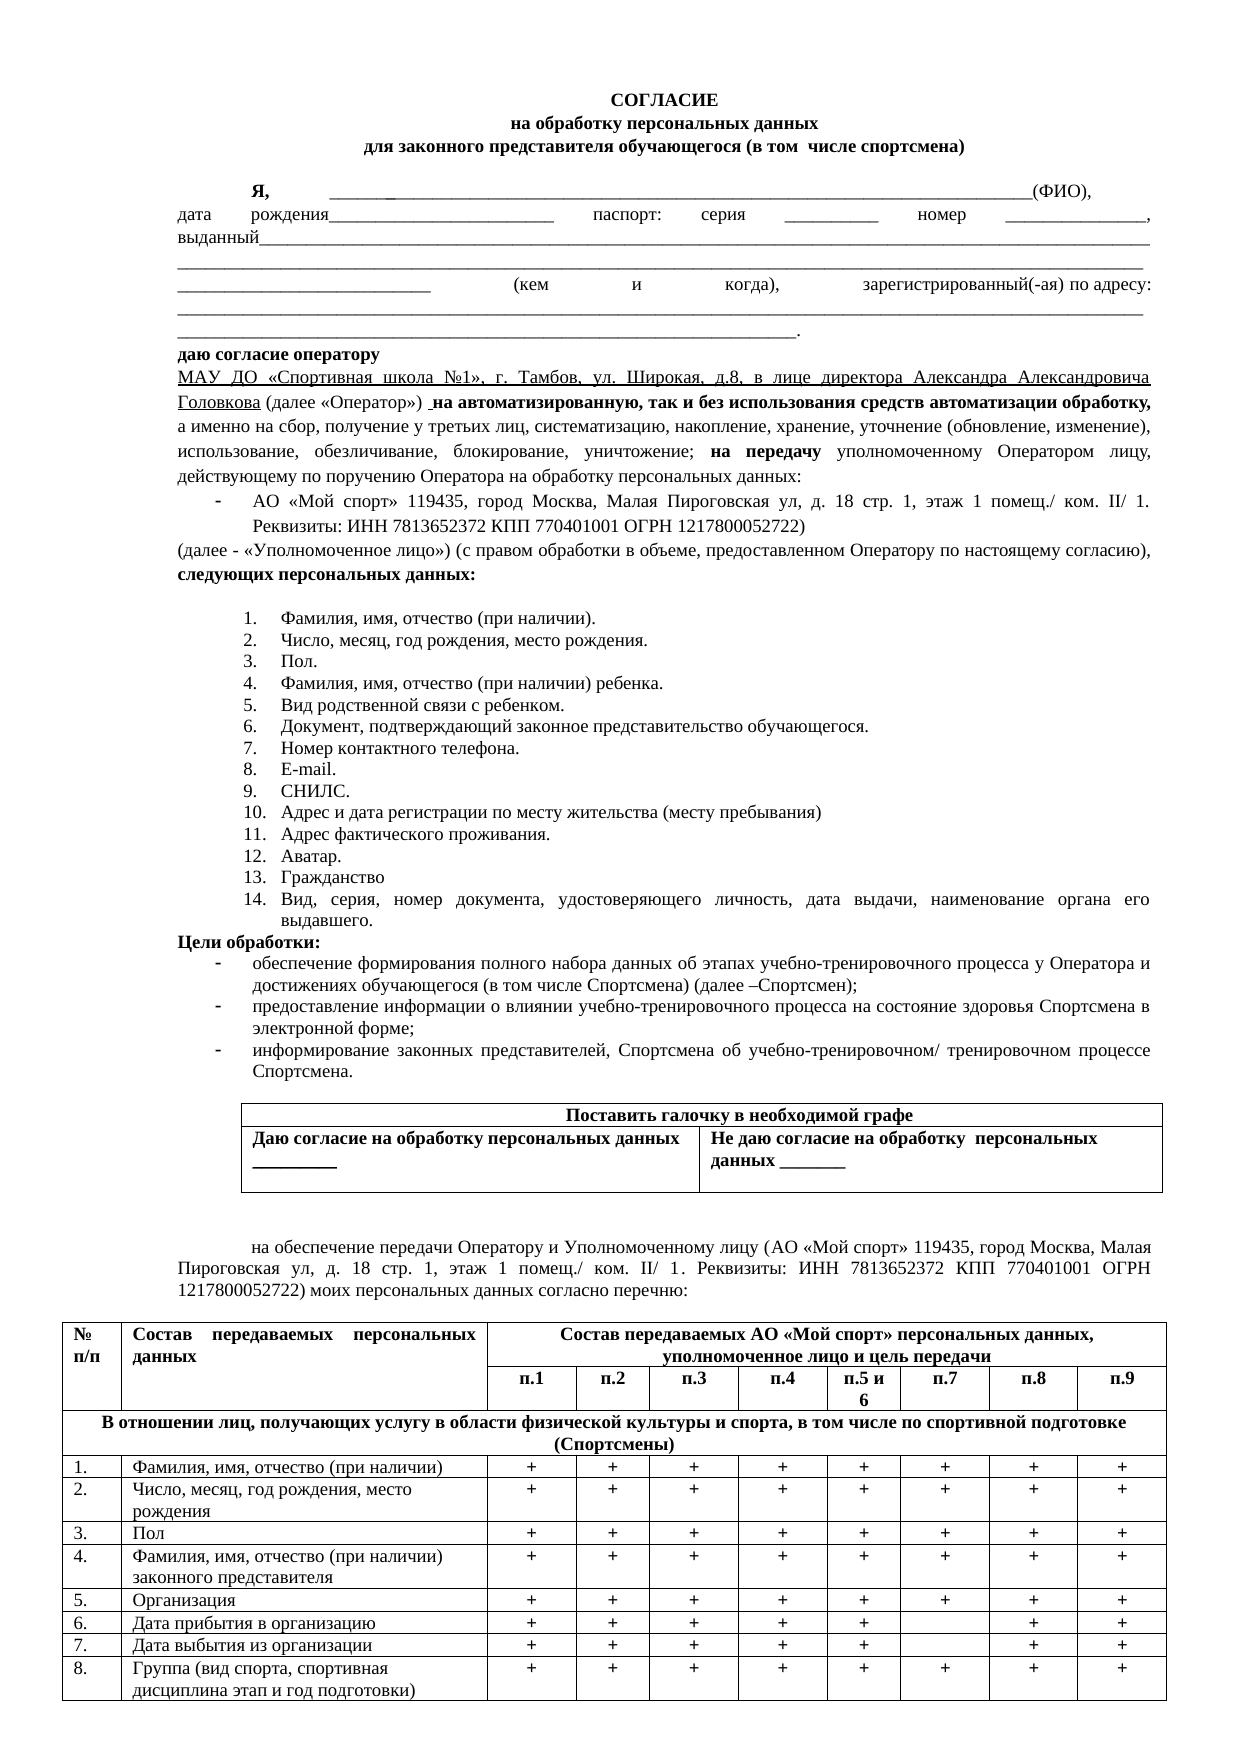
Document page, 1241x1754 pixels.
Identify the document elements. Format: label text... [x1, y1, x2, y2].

table_cell + [577, 1456, 649, 1477]
table_cell п.4 [739, 1367, 827, 1410]
table_cell [63, 1589, 121, 1611]
list Номер контактного телефона. [243, 737, 1152, 758]
list Фамилия, имя, отчество (при наличии) ребенка. [243, 672, 1152, 693]
table_cell + [739, 1612, 827, 1633]
table_cell [901, 1634, 989, 1656]
list АО «Мой спорт» 119435, город Москва, Малая Пироговская ул, д. 18 стр. 1, этаж 1 помещ./ ком. II/ 1. Реквизиты: ИНН 7813652372 КПП 770401001 ОГРН 1217800052722) [215, 490, 1152, 536]
table_cell + [901, 1657, 989, 1700]
list Аватар. [243, 844, 1152, 866]
table_cell + [828, 1589, 900, 1611]
table_cell + [650, 1456, 738, 1477]
table_cell + [739, 1478, 827, 1521]
table_cell + [577, 1545, 649, 1588]
table_cell + [488, 1522, 576, 1544]
text Цели обработки: [177, 931, 1152, 952]
table_cell + [828, 1522, 900, 1544]
list Вид, серия, номер документа, удостоверяющего личность, дата выдачи, наименование органа его выдавшего. [243, 888, 1152, 931]
list Фамилия, имя, отчество (при наличии). [243, 607, 1152, 629]
table_header Состав передаваемых персональных данных [122, 1323, 487, 1410]
table_cell + [828, 1657, 900, 1700]
list Адрес фактического проживания. [243, 823, 1152, 844]
list предоставление информации о влиянии учебно-тренировочного процесса на состояние здоровья Спортсмена в электронной форме; [215, 995, 1152, 1038]
table_cell + [990, 1522, 1077, 1544]
list Адрес и дата регистрации по месту жительства (месту пребывания) [243, 801, 1152, 823]
table_cell + [1078, 1456, 1166, 1477]
table_cell Даю согласие на обработку персональных данных _________ [242, 1127, 699, 1192]
text даю согласие оператору [177, 342, 1152, 364]
table_cell Фамилия, имя, отчество (при наличии) [122, 1456, 487, 1477]
text Я, ___________________________________________________________________________(ФИО), дата рождения________________________ паспорт: серия __________ номер _______________, выданный_________________________________________________________________________________________________________________________________________________________________________________________________________________________________ (кем и когда), зарегистрированный(-ая) по адресу: _________________________________________________________________________________________________________________________________________________________________________. [177, 180, 1152, 341]
table_cell + [577, 1478, 649, 1521]
table_cell + [650, 1522, 738, 1544]
table_cell + [650, 1612, 738, 1633]
table_cell + [990, 1612, 1077, 1633]
table_cell + [650, 1657, 738, 1700]
table_cell + [901, 1456, 989, 1477]
table_cell Дата выбытия из организации [122, 1634, 487, 1656]
table_cell + [650, 1545, 738, 1588]
table_cell Пол [122, 1522, 487, 1544]
table_cell Дата прибытия в организацию [122, 1612, 487, 1633]
table_cell п.3 [650, 1367, 738, 1410]
table_cell + [488, 1612, 576, 1633]
table_cell + [990, 1634, 1077, 1656]
table_cell п.5 и 6 [828, 1367, 900, 1410]
list информирование законных представителей, Спортсмена об учебно-тренировочном/ тренировочном процессе Спортсмена. [215, 1038, 1152, 1082]
table_header № п/п [63, 1323, 121, 1410]
table_cell + [488, 1589, 576, 1611]
table_cell + [650, 1478, 738, 1521]
table_cell [63, 1657, 121, 1700]
text на обеспечение передачи Оператору и Уполномоченному лицу (АО «Мой спорт» 119435, город Москва, Малая Пироговская ул, д. 18 стр. 1, этаж 1 помещ./ ком. II/ 1. Реквизиты: ИНН 7813652372 КПП 770401001 ОГРН 1217800052722) моих персональных данных согласно перечню: [177, 1236, 1152, 1300]
table_cell + [1078, 1478, 1166, 1521]
list СНИЛС. [243, 780, 1152, 801]
table_cell + [990, 1589, 1077, 1611]
table_cell + [901, 1522, 989, 1544]
text (далее - «Уполномоченное лицо») (с правом обработки в объеме, предоставленном Оператору по настоящему согласию), следующих персональных данных: [177, 539, 1152, 584]
text СОГЛАСИЕ [177, 89, 1152, 110]
table_cell Группа (вид спорта, спортивная дисциплина этап и год подготовки) [122, 1657, 487, 1700]
table_cell + [739, 1589, 827, 1611]
table_cell + [488, 1657, 576, 1700]
table_cell + [739, 1657, 827, 1700]
table_cell + [1078, 1612, 1166, 1633]
table_cell + [577, 1657, 649, 1700]
table_cell + [1078, 1634, 1166, 1656]
table_cell [63, 1456, 121, 1477]
table_cell + [577, 1522, 649, 1544]
table_cell + [1078, 1657, 1166, 1700]
table_cell В отношении лиц, получающих услугу в области физической культуры и спорта, в том числе по спортивной подготовке (Спортсмены) [63, 1411, 1166, 1454]
table_cell + [739, 1634, 827, 1656]
table_cell [901, 1612, 989, 1633]
table_cell + [901, 1478, 989, 1521]
table_cell + [488, 1456, 576, 1477]
table_header Поставить галочку в необходимой графе [242, 1104, 1162, 1126]
table_cell + [488, 1634, 576, 1656]
table_cell + [828, 1612, 900, 1633]
table_cell п.7 [901, 1367, 989, 1410]
table_cell + [577, 1634, 649, 1656]
table_cell [63, 1522, 121, 1544]
table_cell + [650, 1634, 738, 1656]
table_cell + [828, 1634, 900, 1656]
table_cell + [1078, 1589, 1166, 1611]
table_cell + [577, 1612, 649, 1633]
table_cell + [739, 1522, 827, 1544]
table_cell + [577, 1589, 649, 1611]
text на обработку персональных данных для законного представителя обучающегося (в том числе спортсмена) [177, 112, 1152, 157]
list обеспечение формирования полного набора данных об этапах учебно-тренировочного процесса у Оператора и достижениях обучающегося (в том числе Спортсмена) (далее –Спортсмен); [215, 952, 1152, 995]
table_cell + [990, 1657, 1077, 1700]
table_cell [63, 1545, 121, 1588]
list Число, месяц, год рождения, место рождения. [243, 629, 1152, 650]
table_cell + [650, 1589, 738, 1611]
table_header Состав передаваемых АО «Мой спорт» персональных данных, уполномоченное лицо и цель передачи [488, 1323, 1166, 1366]
list Гражданство [243, 866, 1152, 888]
table_cell + [1078, 1545, 1166, 1588]
table_cell [63, 1634, 121, 1656]
table_cell Организация [122, 1589, 487, 1611]
table_cell + [901, 1545, 989, 1588]
table_cell + [990, 1478, 1077, 1521]
table_cell п.9 [1078, 1367, 1166, 1410]
table_cell + [828, 1456, 900, 1477]
list E-mail. [243, 758, 1152, 780]
list Документ, подтверждающий законное представительство обучающегося. [243, 715, 1152, 737]
table_cell + [828, 1478, 900, 1521]
list Пол. [243, 650, 1152, 672]
table_cell п.2 [577, 1367, 649, 1410]
table_cell Не даю согласие на обработку персональных данных _______ [700, 1127, 1162, 1192]
list Вид родственной связи с ребенком. [243, 693, 1152, 715]
table_cell + [1078, 1522, 1166, 1544]
table_cell + [990, 1545, 1077, 1588]
table_cell Фамилия, имя, отчество (при наличии) законного представителя [122, 1545, 487, 1588]
text МАУ ДО «Спортивная школа №1», г. Тамбов, ул. Широкая, д.8, в лице директора Александра Александровича Головкова (далее «Оператор») на автоматизированную, так и без использования средств автоматизации обработку, а именно на сбор, получение у третьих лиц, систематизацию, накопление, хранение, уточнение (обновление, изменение), использование, обезличивание, блокирование, уничтожение; на передачу уполномоченному Оператором лицу, действующему по поручению Оператора на обработку персональных данных: [177, 366, 1152, 486]
table_cell п.1 [488, 1367, 576, 1410]
table_cell + [488, 1478, 576, 1521]
table_cell + [828, 1545, 900, 1588]
table_cell п.8 [990, 1367, 1077, 1410]
table_cell [63, 1478, 121, 1521]
table_cell [63, 1612, 121, 1633]
table_cell + [739, 1545, 827, 1588]
table_cell + [739, 1456, 827, 1477]
table_cell Число, месяц, год рождения, место рождения [122, 1478, 487, 1521]
table_cell + [901, 1589, 989, 1611]
table_cell + [990, 1456, 1077, 1477]
table_cell + [488, 1545, 576, 1588]
